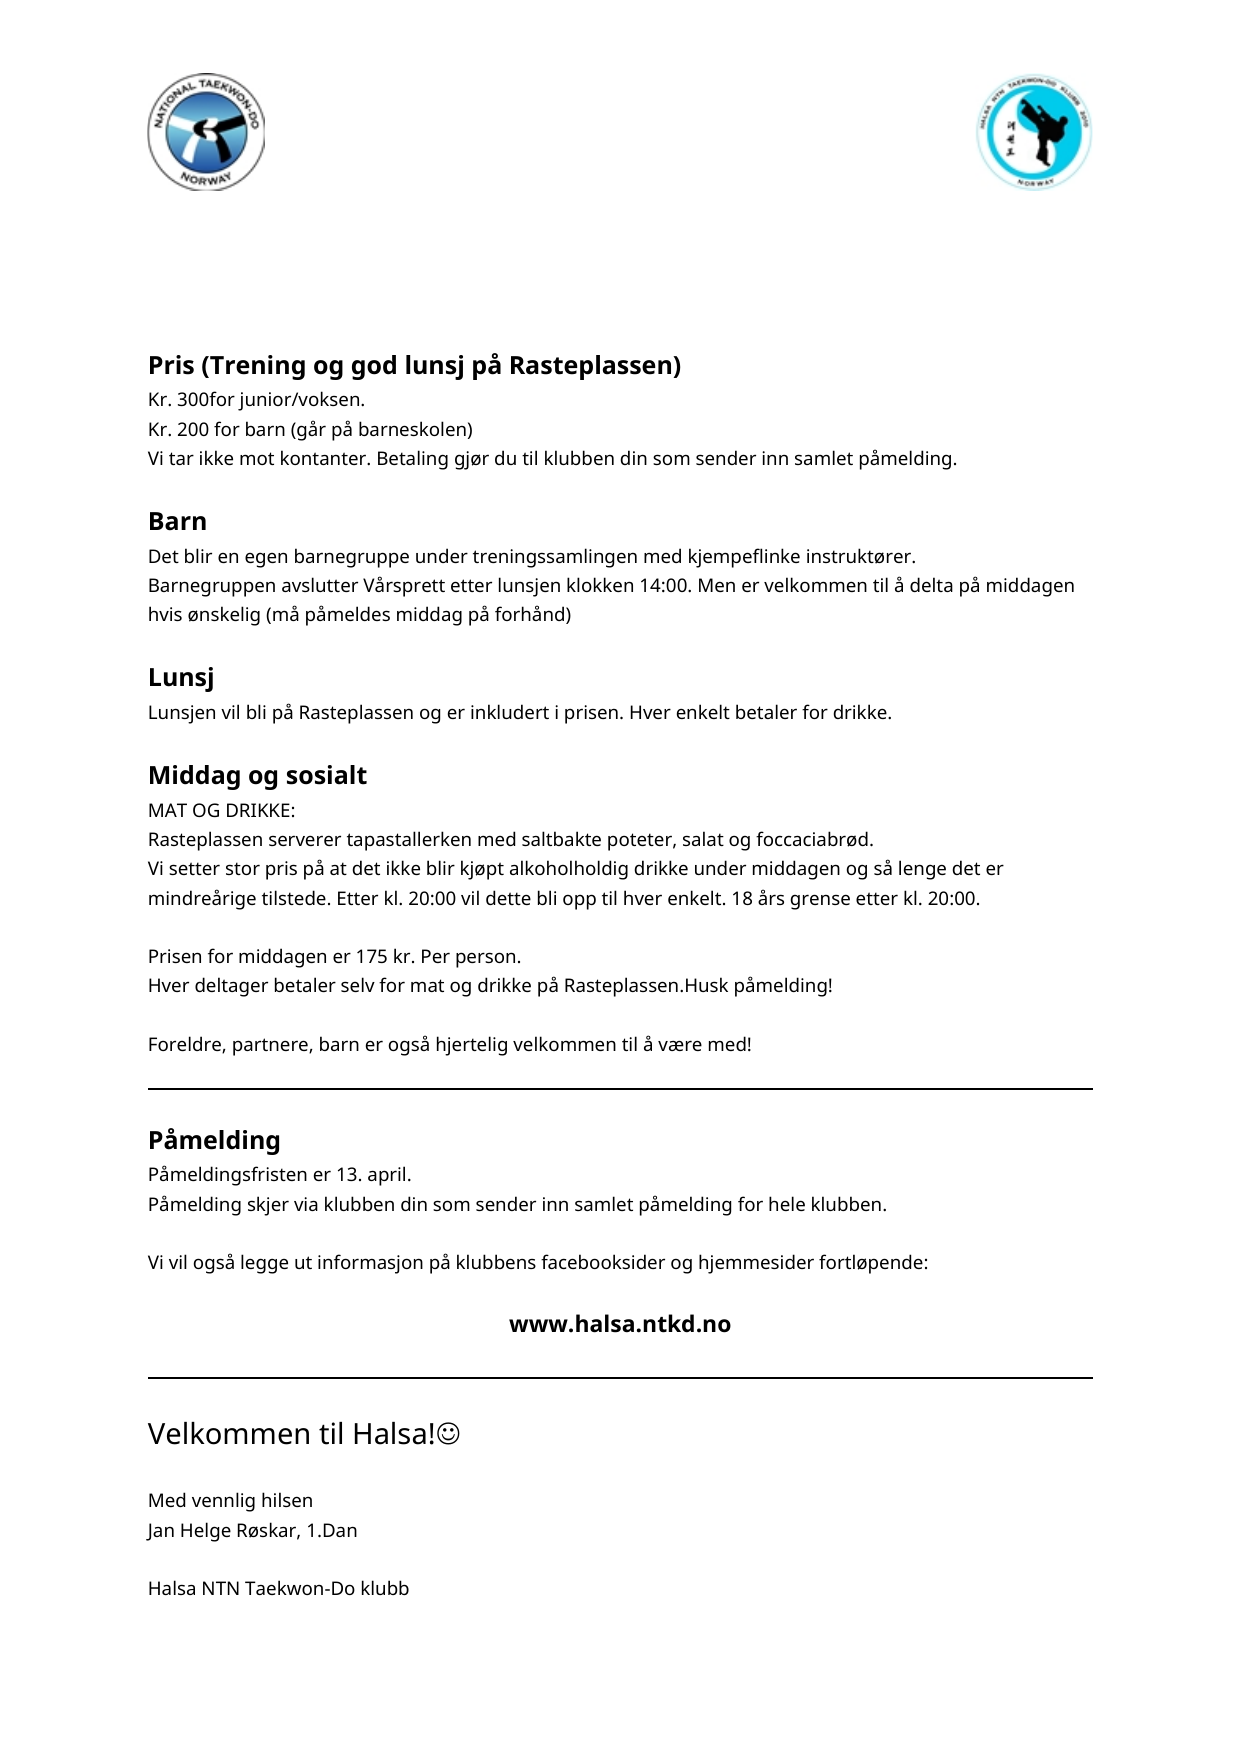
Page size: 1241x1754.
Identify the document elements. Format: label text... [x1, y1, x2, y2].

text MAT OG DRIKKE: [148, 797, 1093, 822]
text Vi tar ikke mot kontanter. Betaling gjør du til klubben din som sender inn samlet påmelding. [148, 445, 1093, 471]
text Middag og sosialt [148, 758, 1093, 792]
text Jan Helge Røskar, 1.Dan [148, 1517, 1093, 1543]
text Det blir en egen barnegruppe under treningssamlingen med kjempeflinke instruktører. [148, 543, 1093, 568]
text Påmeldingsfristen er 13. april. [148, 1162, 1093, 1187]
text Vi vil også legge ut informasjon på klubbens facebooksider og hjemmesider fortløpende: [148, 1249, 1093, 1275]
text Halsa NTN Taekwon-Do klubb [148, 1576, 1093, 1601]
text Foreldre, partnere, barn er også hjertelig velkommen til å være med! [148, 1031, 1093, 1057]
text Kr. 200 for barn (går på barneskolen) [148, 416, 1093, 442]
text Barn [148, 504, 1093, 538]
text Lunsj [148, 660, 1093, 694]
text Barnegruppen avslutter Vårsprett etter lunsjen klokken 14:00. Men er velkommen til å delta på middagen hvis ønskelig (må påmeldes middag på forhånd) [148, 572, 1093, 627]
text www.halsa.ntkd.no [148, 1308, 1093, 1339]
text Lunsjen vil bli på Rasteplassen og er inkludert i prisen. Hver enkelt betaler for drikke. [148, 699, 1093, 725]
text Hver deltager betaler selv for mat og drikke på Rasteplassen.Husk påmelding! [148, 973, 1093, 998]
text Vi setter stor pris på at det ikke blir kjøpt alkoholholdig drikke under middagen og så lenge det er mindreårige tilstede. Etter kl. 20:00 vil dette bli opp til hver enkelt. 18 års grense etter kl. 20:00. [148, 856, 1093, 910]
text Velkommen til Halsa! [148, 1413, 1093, 1453]
picture [147, 73, 265, 191]
text Pris (Trening og god lunsj på Rasteplassen) [148, 348, 1093, 382]
text Rasteplassen serverer tapastallerken med saltbakte poteter, salat og foccaciabrød. [148, 826, 1093, 852]
text Påmelding skjer via klubben din som sender inn samlet påmelding for hele klubben. [148, 1191, 1093, 1217]
text Kr. 300for junior/voksen. [148, 387, 1093, 412]
text Prisen for middagen er 175 kr. Per person. [148, 943, 1093, 969]
text Med vennlig hilsen [148, 1488, 1093, 1513]
picture [975, 73, 1093, 191]
text Påmelding [148, 1123, 1093, 1157]
